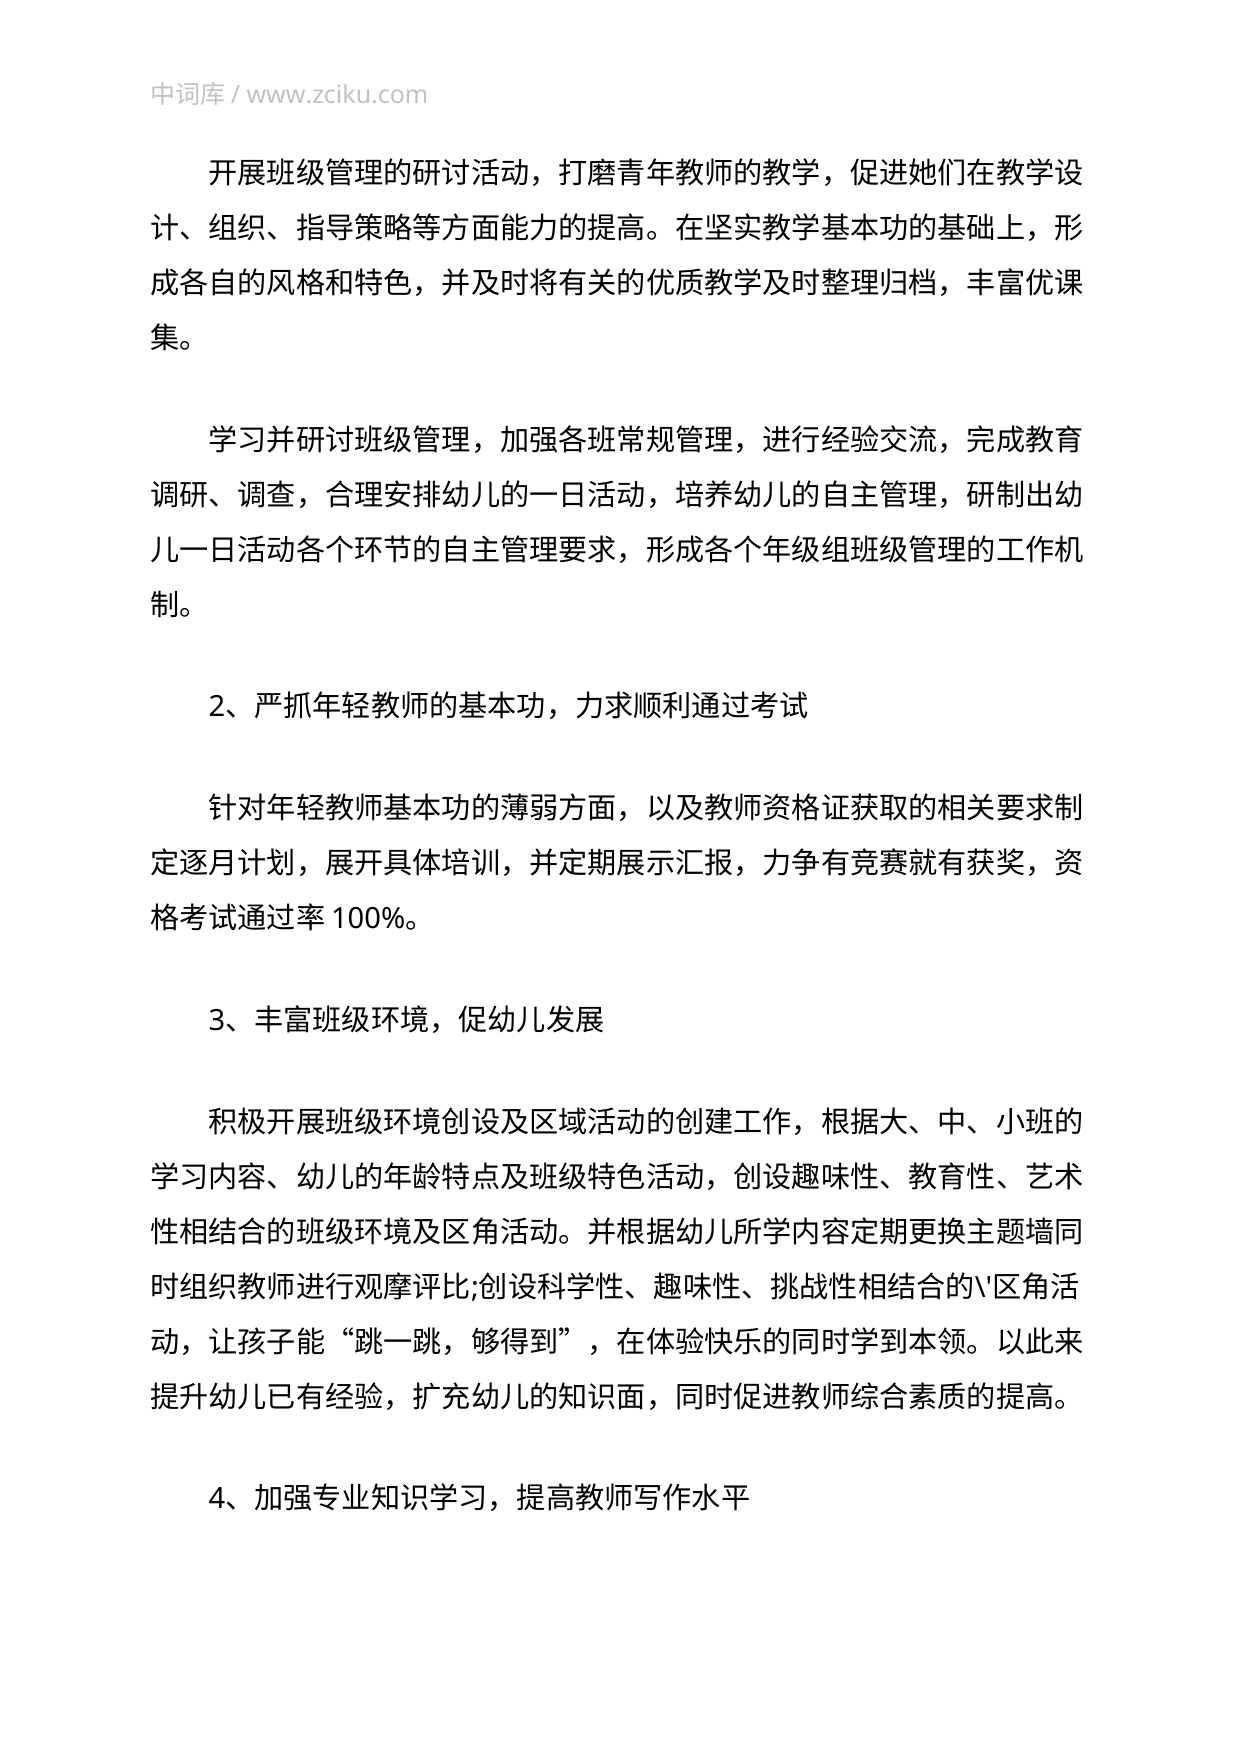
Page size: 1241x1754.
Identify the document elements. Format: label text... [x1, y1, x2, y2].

text 4、加强专业知识学习，提高教师写作水平 [150, 1475, 1090, 1517]
text 开展班级管理的研讨活动，打磨青年教师的教学，促进她们在教学设计、组织、指导策略等方面能力的提高。在坚实教学基本功的基础上，形成各自的风格和特色，并及时将有关的优质教学及时整理归档，丰富优课集。 [150, 150, 1090, 357]
text 积极开展班级环境创设及区域活动的创建工作，根据大、中、小班的学习内容、幼儿的年龄特点及班级特色活动，创设趣味性、教育性、艺术性相结合的班级环境及区角活动。并根据幼儿所学内容定期更换主题墙同时组织教师进行观摩评比;创设科学性、趣味性、挑战性相结合的\'区角活动，让孩子能“跳一跳，够得到”，在体验快乐的同时学到本领。以此来提升幼儿已有经验，扩充幼儿的知识面，同时促进教师综合素质的提高。 [150, 1099, 1090, 1416]
text 学习并研讨班级管理，加强各班常规管理，进行经验交流，完成教育调研、调查，合理安排幼儿的一日活动，培养幼儿的自主管理，研制出幼儿一日活动各个环节的自主管理要求，形成各个年级组班级管理的工作机制。 [150, 416, 1090, 623]
text 2、严抓年轻教师的基本功，力求顺利通过考试 [150, 683, 1090, 725]
text 3、丰富班级环境，促幼儿发展 [150, 997, 1090, 1039]
text 针对年轻教师基本功的薄弱方面，以及教师资格证获取的相关要求制定逐月计划，展开具体培训，并定期展示汇报，力争有竞赛就有获奖，资格考试通过率100%。 [150, 785, 1090, 937]
